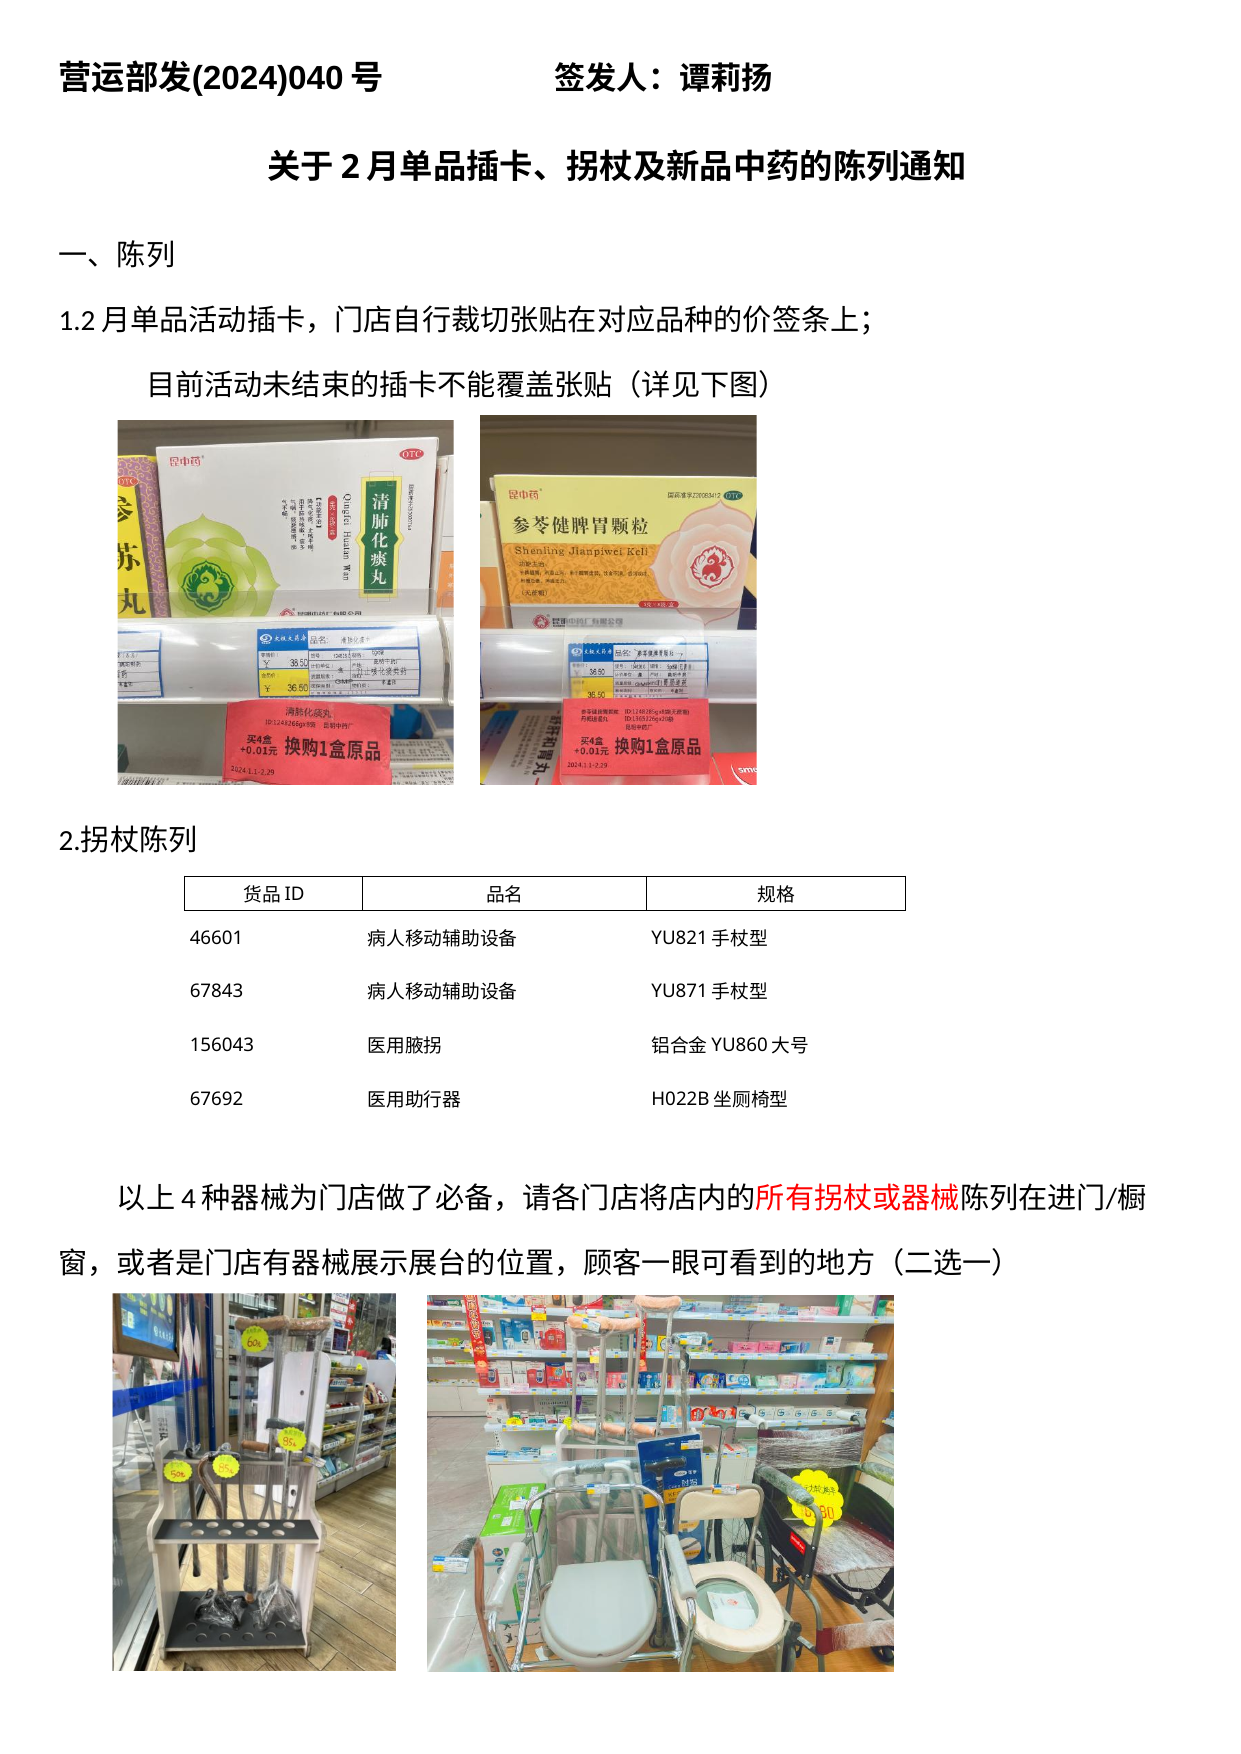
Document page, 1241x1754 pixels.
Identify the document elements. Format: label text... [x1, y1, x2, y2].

list 一、陈列 [58, 221, 1175, 286]
table_header 品名 [363, 877, 646, 910]
table_header 货品ID [185, 877, 362, 910]
list 目前活动未结束的插卡不能覆盖张贴（详见下图） [58, 351, 1175, 416]
text 以上4种器械为门店做了必备，请各门店将店内的所有拐杖或器械陈列在进门/橱窗，或者是门店有器械展示展台的位置，顾客一眼可看到的地方（二选一） [58, 1163, 1175, 1293]
table_cell 医用助行器 [363, 1071, 647, 1125]
table_cell H022B坐厕椅型 [647, 1071, 906, 1125]
table_cell YU871手杖型 [647, 964, 906, 1017]
text 关于2月单品插卡、拐杖及新品中药的陈列通知 [58, 131, 1175, 196]
list 1.2月单品活动插卡，门店自行裁切张贴在对应品种的价签条上； [58, 286, 1175, 351]
list 2.拐杖陈列 [58, 806, 1175, 871]
table_cell 铝合金YU860大号 [647, 1018, 906, 1071]
picture [480, 415, 757, 785]
picture [117, 420, 454, 785]
picture [427, 1295, 894, 1672]
table_cell 病人移动辅助设备 [363, 911, 647, 964]
table_cell 46601 [185, 911, 362, 964]
table_cell 医用腋拐 [363, 1018, 647, 1071]
table_cell 病人移动辅助设备 [363, 964, 647, 1017]
table_cell YU821手杖型 [647, 911, 906, 964]
picture [113, 1294, 396, 1671]
table_cell 67692 [185, 1071, 362, 1125]
table_cell 67843 [185, 964, 362, 1017]
table_header 规格 [647, 877, 905, 910]
text 营运部发(2024)040号 签发人：谭莉扬 [58, 42, 1175, 107]
table_cell 156043 [185, 1018, 362, 1071]
